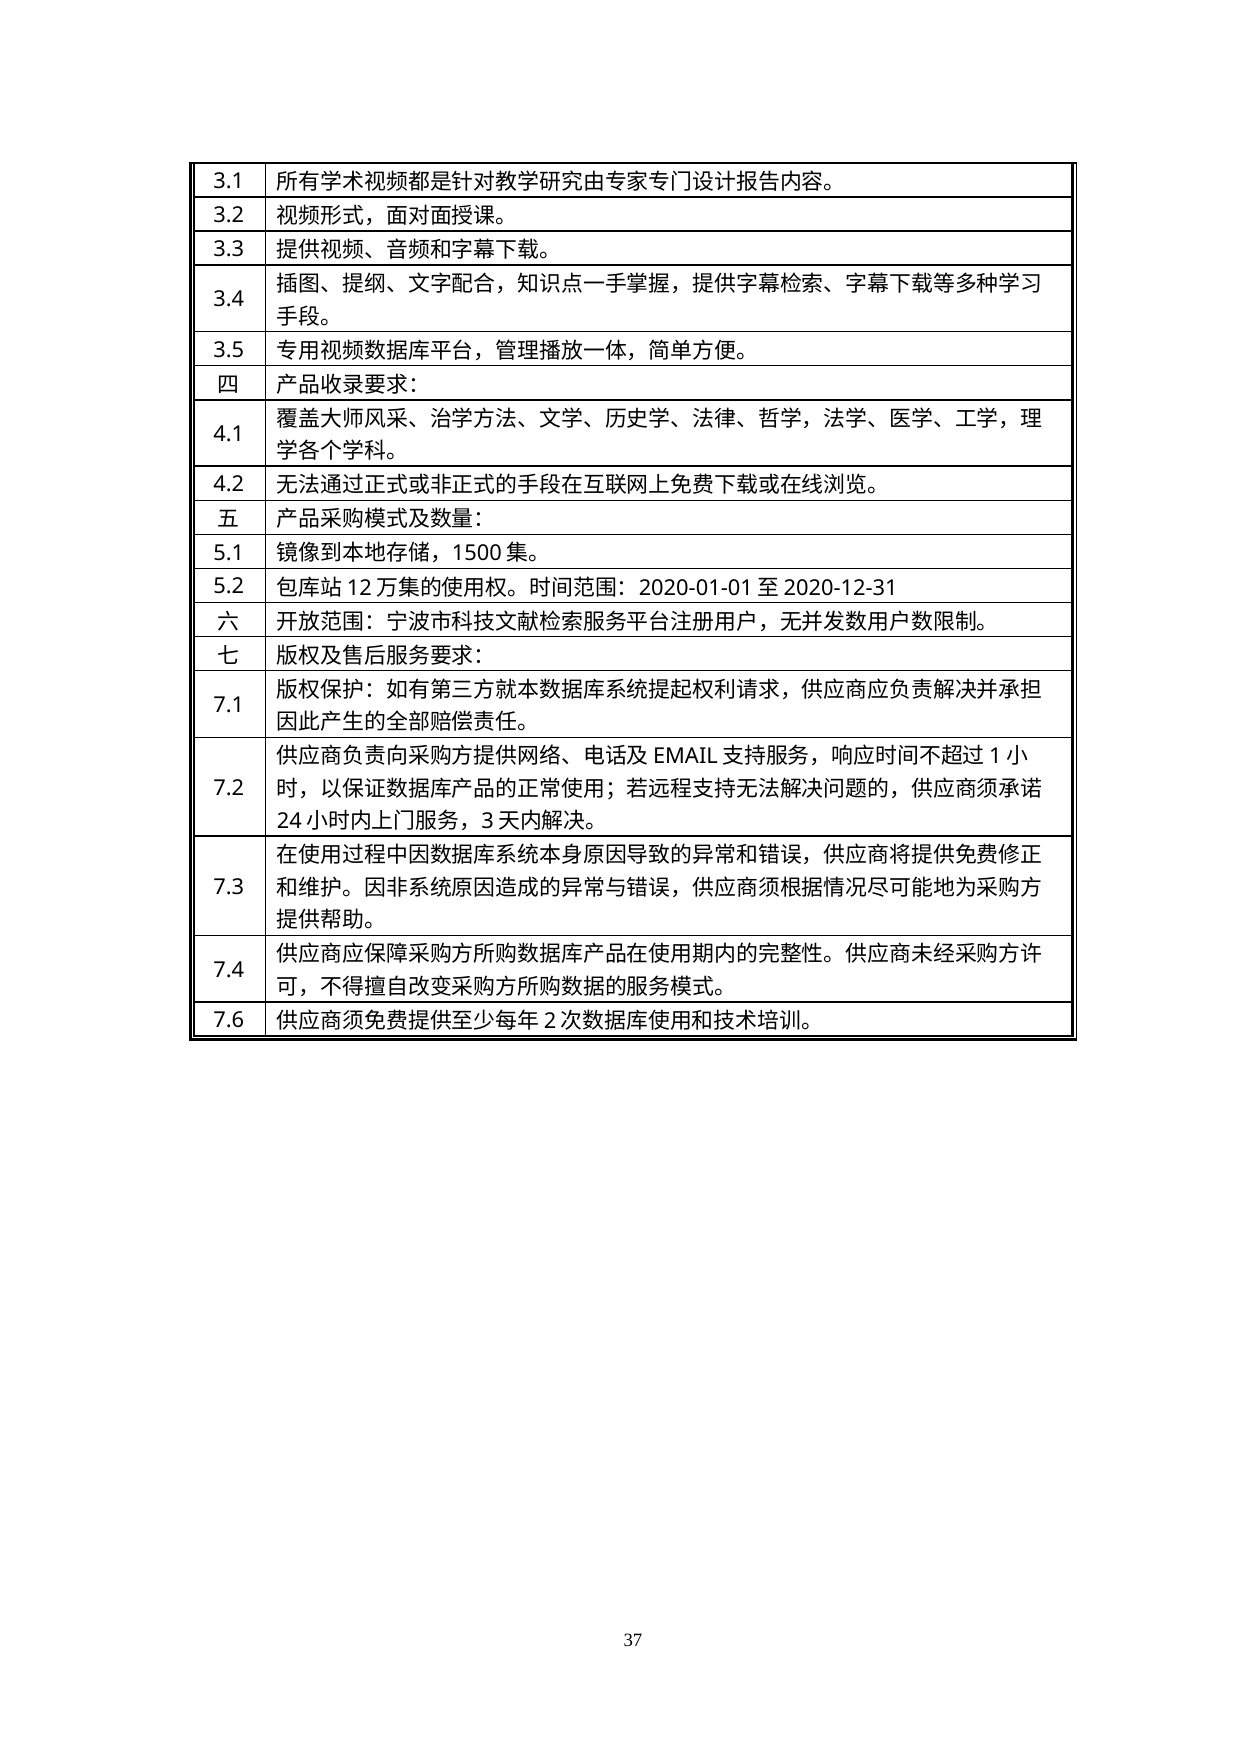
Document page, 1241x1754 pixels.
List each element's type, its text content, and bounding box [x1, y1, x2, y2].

table_cell 六 [195, 603, 265, 636]
table_cell 7.3 [195, 837, 265, 934]
table_cell 镜像到本地存储，1500集。 [266, 535, 1071, 568]
table_cell 七 [195, 637, 265, 670]
table_cell 产品采购模式及数量： [266, 501, 1071, 533]
table_cell 版权保护：如有第三方就本数据库系统提起权利请求，供应商应负责解决并承担因此产生的全部赔偿责任。 [266, 671, 1071, 736]
table_cell 7.1 [195, 671, 265, 736]
table_cell 包库站12万集的使用权。时间范围：2020-01-01至2020-12-31 [266, 569, 1071, 602]
table_cell 供应商应保障采购方所购数据库产品在使用期内的完整性。供应商未经采购方许可，不得擅自改变采购方所购数据的服务模式。 [266, 936, 1071, 1001]
table_cell 覆盖大师风采、治学方法、文学、历史学、法律、哲学，法学、医学、工学，理学各个学科。 [266, 401, 1071, 465]
table_cell 产品收录要求： [266, 366, 1071, 399]
table_cell 3.5 [195, 332, 265, 365]
table_cell 供应商负责向采购方提供网络、电话及EMAIL支持服务，响应时间不超过1小时，以保证数据库产品的正常使用；若远程支持无法解决问题的，供应商须承诺24小时内上门服务，3天内解决。 [266, 738, 1071, 835]
table_cell 提供视频、音频和字幕下载。 [266, 232, 1071, 264]
table_cell 四 [195, 366, 265, 399]
table_cell 专用视频数据库平台，管理播放一体，简单方便。 [266, 332, 1071, 365]
table_cell 7.6 [195, 1003, 265, 1035]
table_cell 供应商须免费提供至少每年2次数据库使用和技术培训。 [266, 1003, 1071, 1035]
table_cell 开放范围：宁波市科技文献检索服务平台注册用户，无并发数用户数限制。 [266, 603, 1071, 636]
table_cell 在使用过程中因数据库系统本身原因导致的异常和错误，供应商将提供免费修正和维护。因非系统原因造成的异常与错误，供应商须根据情况尽可能地为采购方提供帮助。 [266, 837, 1071, 934]
table_cell 版权及售后服务要求： [266, 637, 1071, 670]
table_cell 3.4 [195, 266, 265, 331]
table_cell 4.2 [195, 467, 265, 499]
table_cell 5.2 [195, 569, 265, 602]
table_cell 3.3 [195, 232, 265, 264]
table_cell 视频形式，面对面授课。 [266, 198, 1071, 230]
table_cell 插图、提纲、文字配合，知识点一手掌握，提供字幕检索、字幕下载等多种学习手段。 [266, 266, 1071, 331]
table_cell 5.1 [195, 535, 265, 568]
table_cell 无法通过正式或非正式的手段在互联网上免费下载或在线浏览。 [266, 467, 1071, 499]
table_cell 4.1 [195, 401, 265, 465]
table_cell 7.4 [195, 936, 265, 1001]
table_cell 3.1 [195, 164, 265, 196]
table_cell 五 [195, 501, 265, 533]
table_cell 3.2 [195, 198, 265, 230]
table_cell 所有学术视频都是针对教学研究由专家专门设计报告内容。 [266, 164, 1071, 196]
table_cell 7.2 [195, 738, 265, 835]
